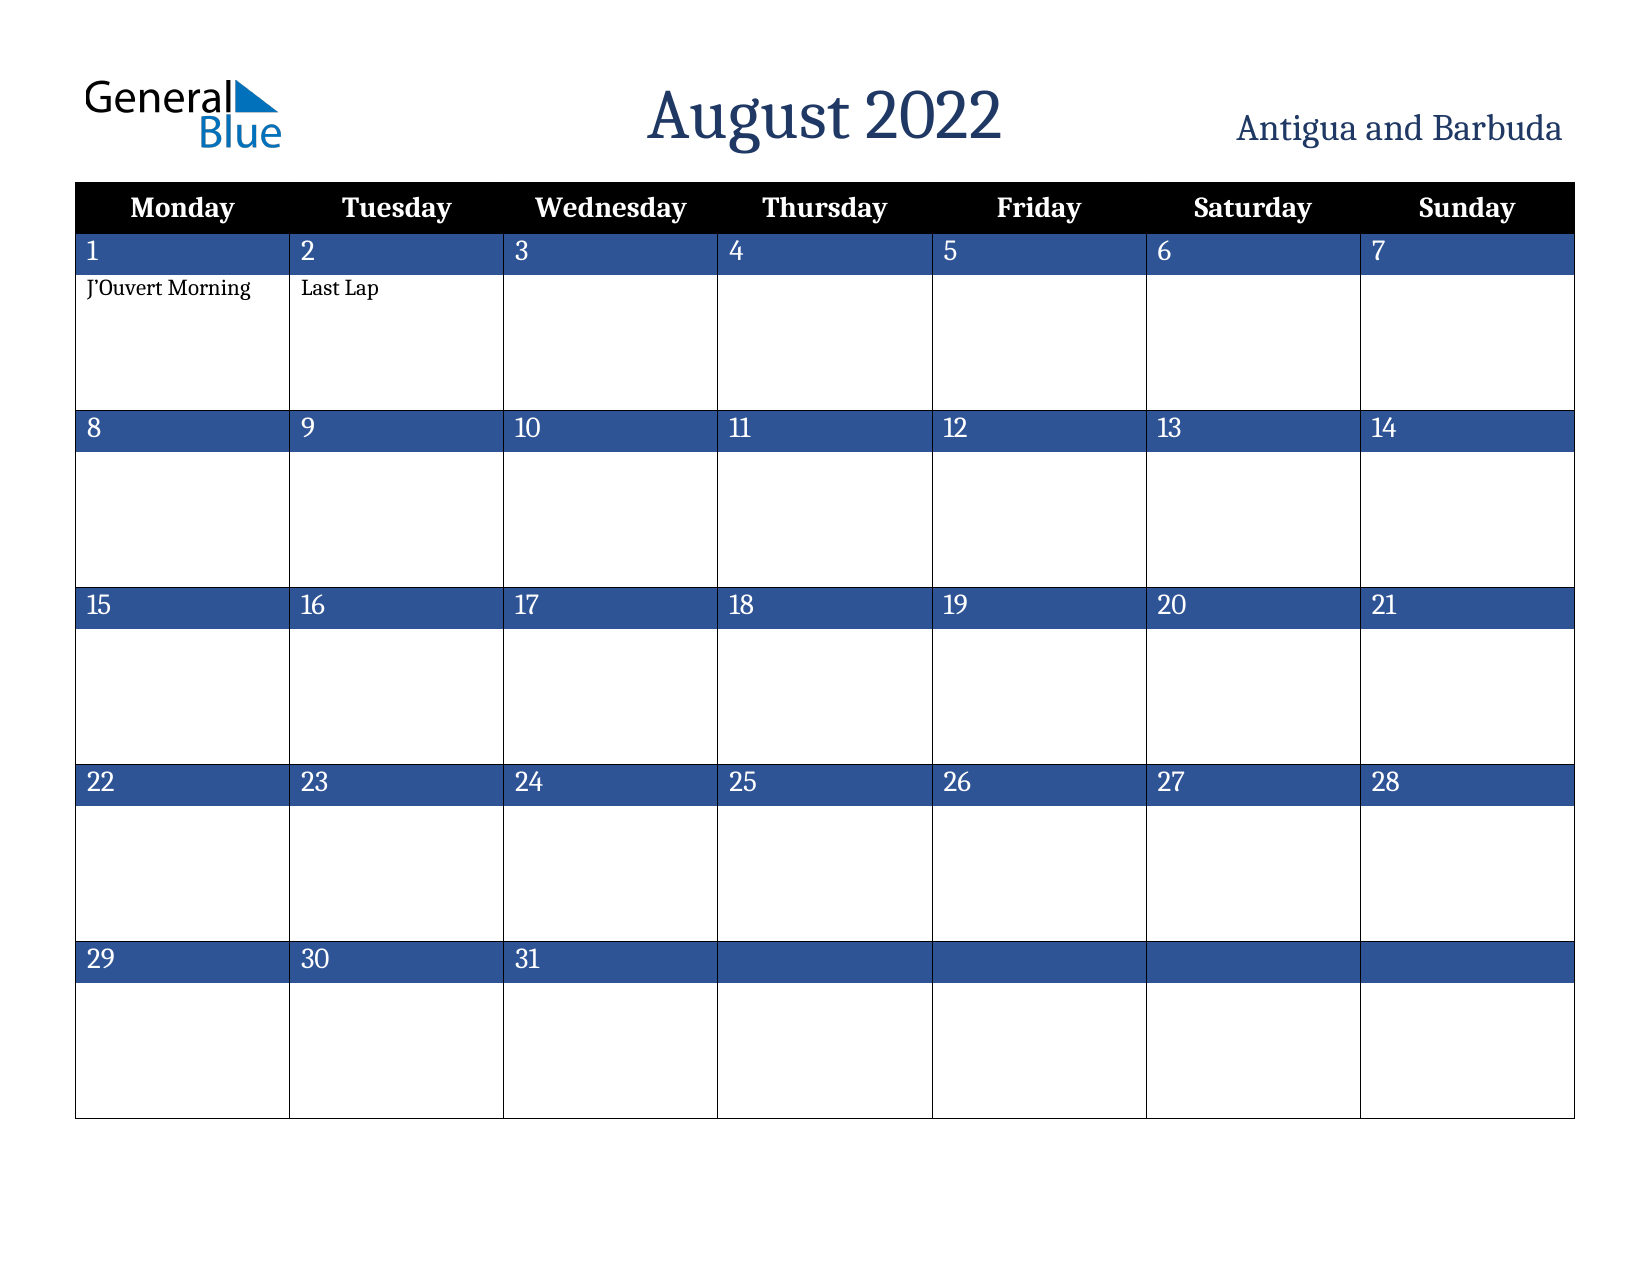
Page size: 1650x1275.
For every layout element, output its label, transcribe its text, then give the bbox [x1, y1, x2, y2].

table_cell 1 [76, 234, 289, 275]
table_cell [1147, 983, 1360, 1118]
table_cell [1361, 629, 1574, 764]
table_cell 29 [76, 942, 289, 983]
table_cell [933, 983, 1146, 1118]
table_cell Friday [933, 183, 1146, 233]
table_header [76, 75, 503, 182]
table_cell 17 [504, 588, 717, 629]
table_cell 10 [504, 411, 717, 452]
table_cell 4 [718, 234, 932, 275]
table_cell [504, 983, 717, 1118]
table_cell [1147, 452, 1360, 587]
table_cell 6 [1147, 234, 1360, 275]
table_cell [1361, 275, 1574, 410]
table_cell 15 [76, 588, 289, 629]
table_cell 24 [504, 765, 717, 806]
table_cell 18 [718, 588, 932, 629]
table_cell [504, 806, 717, 941]
table_cell Tuesday [290, 183, 503, 233]
table_cell [504, 452, 717, 587]
table_cell [933, 452, 1146, 587]
table_cell 28 [1361, 765, 1574, 806]
table_cell 16 [290, 588, 503, 629]
table_cell [718, 806, 932, 941]
table_cell [76, 983, 289, 1118]
table_cell [290, 629, 503, 764]
table_cell 7 [1361, 234, 1574, 275]
table_cell 9 [290, 411, 503, 452]
table_cell [1361, 942, 1574, 983]
table_cell Last Lap [290, 275, 503, 410]
table_cell [504, 275, 717, 410]
table_cell [1147, 629, 1360, 764]
table_cell [1147, 942, 1360, 983]
table_cell 31 [504, 942, 717, 983]
table_cell [933, 806, 1146, 941]
table_header Antigua and Barbuda [1146, 75, 1574, 182]
table_cell Saturday [1147, 183, 1360, 233]
table_cell 19 [933, 588, 1146, 629]
table_cell [718, 983, 932, 1118]
table_cell [718, 942, 932, 983]
table_cell 30 [290, 942, 503, 983]
table_cell [933, 275, 1146, 410]
table_cell [290, 983, 503, 1118]
table_cell [1147, 806, 1360, 941]
table_cell [504, 629, 717, 764]
table_cell Thursday [718, 183, 932, 233]
table_cell [290, 452, 503, 587]
table_cell 3 [504, 234, 717, 275]
table_cell J’Ouvert Morning [76, 275, 289, 410]
table_cell Monday [76, 183, 289, 233]
table_cell [76, 452, 289, 587]
table_cell [1147, 275, 1360, 410]
table_cell [76, 629, 289, 764]
table_cell [1361, 452, 1574, 587]
table_cell 21 [1361, 588, 1574, 629]
table_cell 13 [1147, 411, 1360, 452]
table_cell Wednesday [504, 183, 717, 233]
table_cell [718, 275, 932, 410]
table_cell [1361, 806, 1574, 941]
table_cell 27 [1147, 765, 1360, 806]
table_cell [76, 806, 289, 941]
table_cell [718, 452, 932, 587]
table_cell 8 [76, 411, 289, 452]
table_cell 23 [290, 765, 503, 806]
table_cell 12 [933, 411, 1146, 452]
table_cell 2 [290, 234, 503, 275]
table_cell 26 [933, 765, 1146, 806]
table_cell 5 [933, 234, 1146, 275]
table_cell [290, 806, 503, 941]
table_cell [1361, 983, 1574, 1118]
picture [86, 80, 281, 148]
table_header August 2022 [504, 75, 1146, 182]
table_cell 22 [76, 765, 289, 806]
table_cell 25 [718, 765, 932, 806]
table_cell 14 [1361, 411, 1574, 452]
table_cell [718, 629, 932, 764]
table_cell [933, 629, 1146, 764]
table_cell 20 [1147, 588, 1360, 629]
table_cell [933, 942, 1146, 983]
table_cell 11 [718, 411, 932, 452]
table_cell Sunday [1361, 183, 1574, 233]
